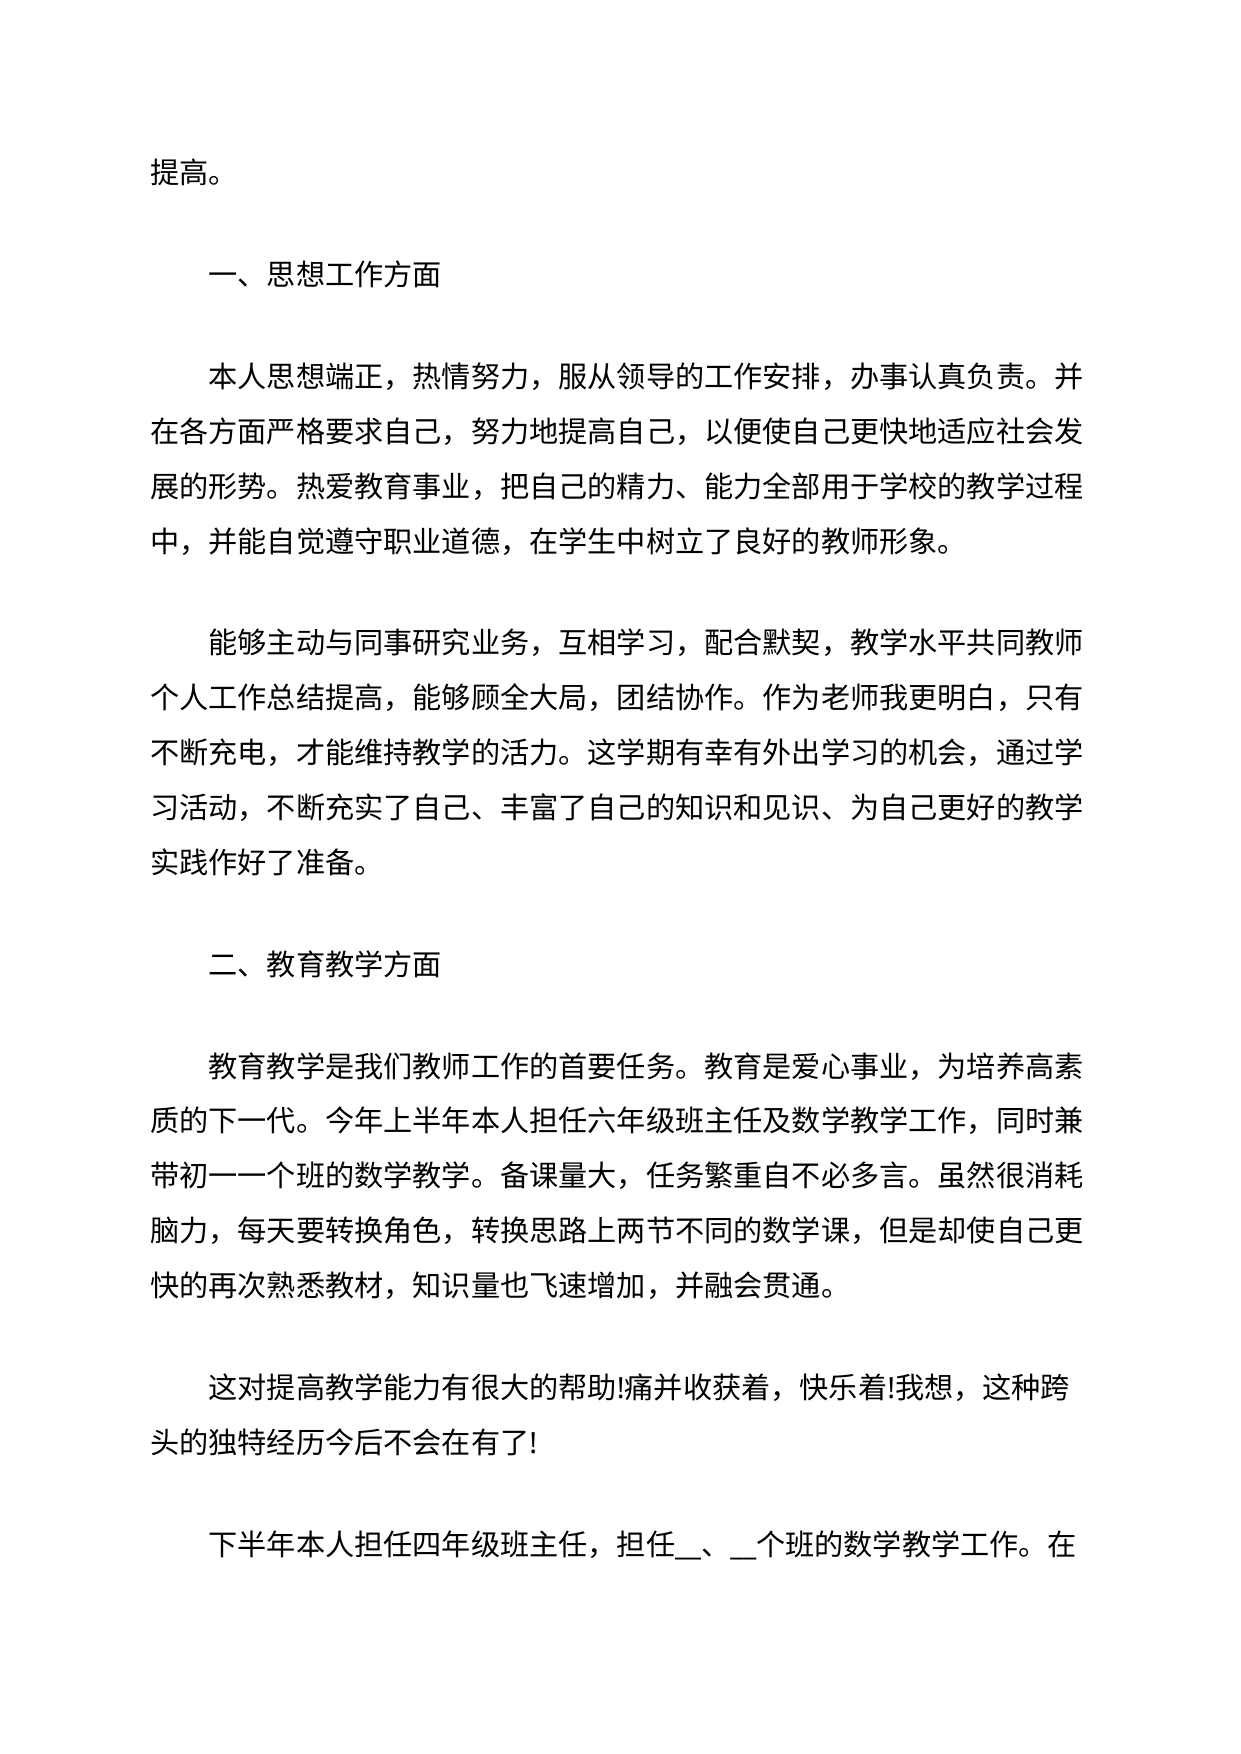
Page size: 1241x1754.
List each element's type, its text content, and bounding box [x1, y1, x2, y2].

text 教育教学是我们教师工作的首要任务。教育是爱心事业，为培养高素质的下一代。今年上半年本人担任六年级班主任及数学教学工作，同时兼带初一一个班的数学教学。备课量大，任务繁重自不必多言。虽然很消耗脑力，每天要转换角色，转换思路上两节不同的数学课，但是却使自己更快的再次熟悉教材，知识量也飞速增加，并融会贯通。 [150, 1043, 1090, 1305]
text 本人思想端正，热情努力，服从领导的工作安排，办事认真负责。并在各方面严格要求自己，努力地提高自己，以便使自己更快地适应社会发展的形势。热爱教育事业，把自己的精力、能力全部用于学校的教学过程中，并能自觉遵守职业道德，在学生中树立了良好的教师形象。 [150, 353, 1090, 561]
text 能够主动与同事研究业务，互相学习，配合默契，教学水平共同教师个人工作总结提高，能够顾全大局，团结协作。作为老师我更明白，只有不断充电，才能维持教学的活力。这学期有幸有外出学习的机会，通过学习活动，不断充实了自己、丰富了自己的知识和见识、为自己更好的教学实践作好了准备。 [150, 620, 1090, 882]
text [150, 150, 1090, 192]
text 一、思想工作方面 [150, 252, 1090, 294]
text 这对提高教学能力有很大的帮助!痛并收获着，快乐着!我想，这种跨头的独特经历今后不会在有了! [150, 1364, 1090, 1462]
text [150, 1521, 1090, 1564]
text 二、教育教学方面 [150, 941, 1090, 984]
